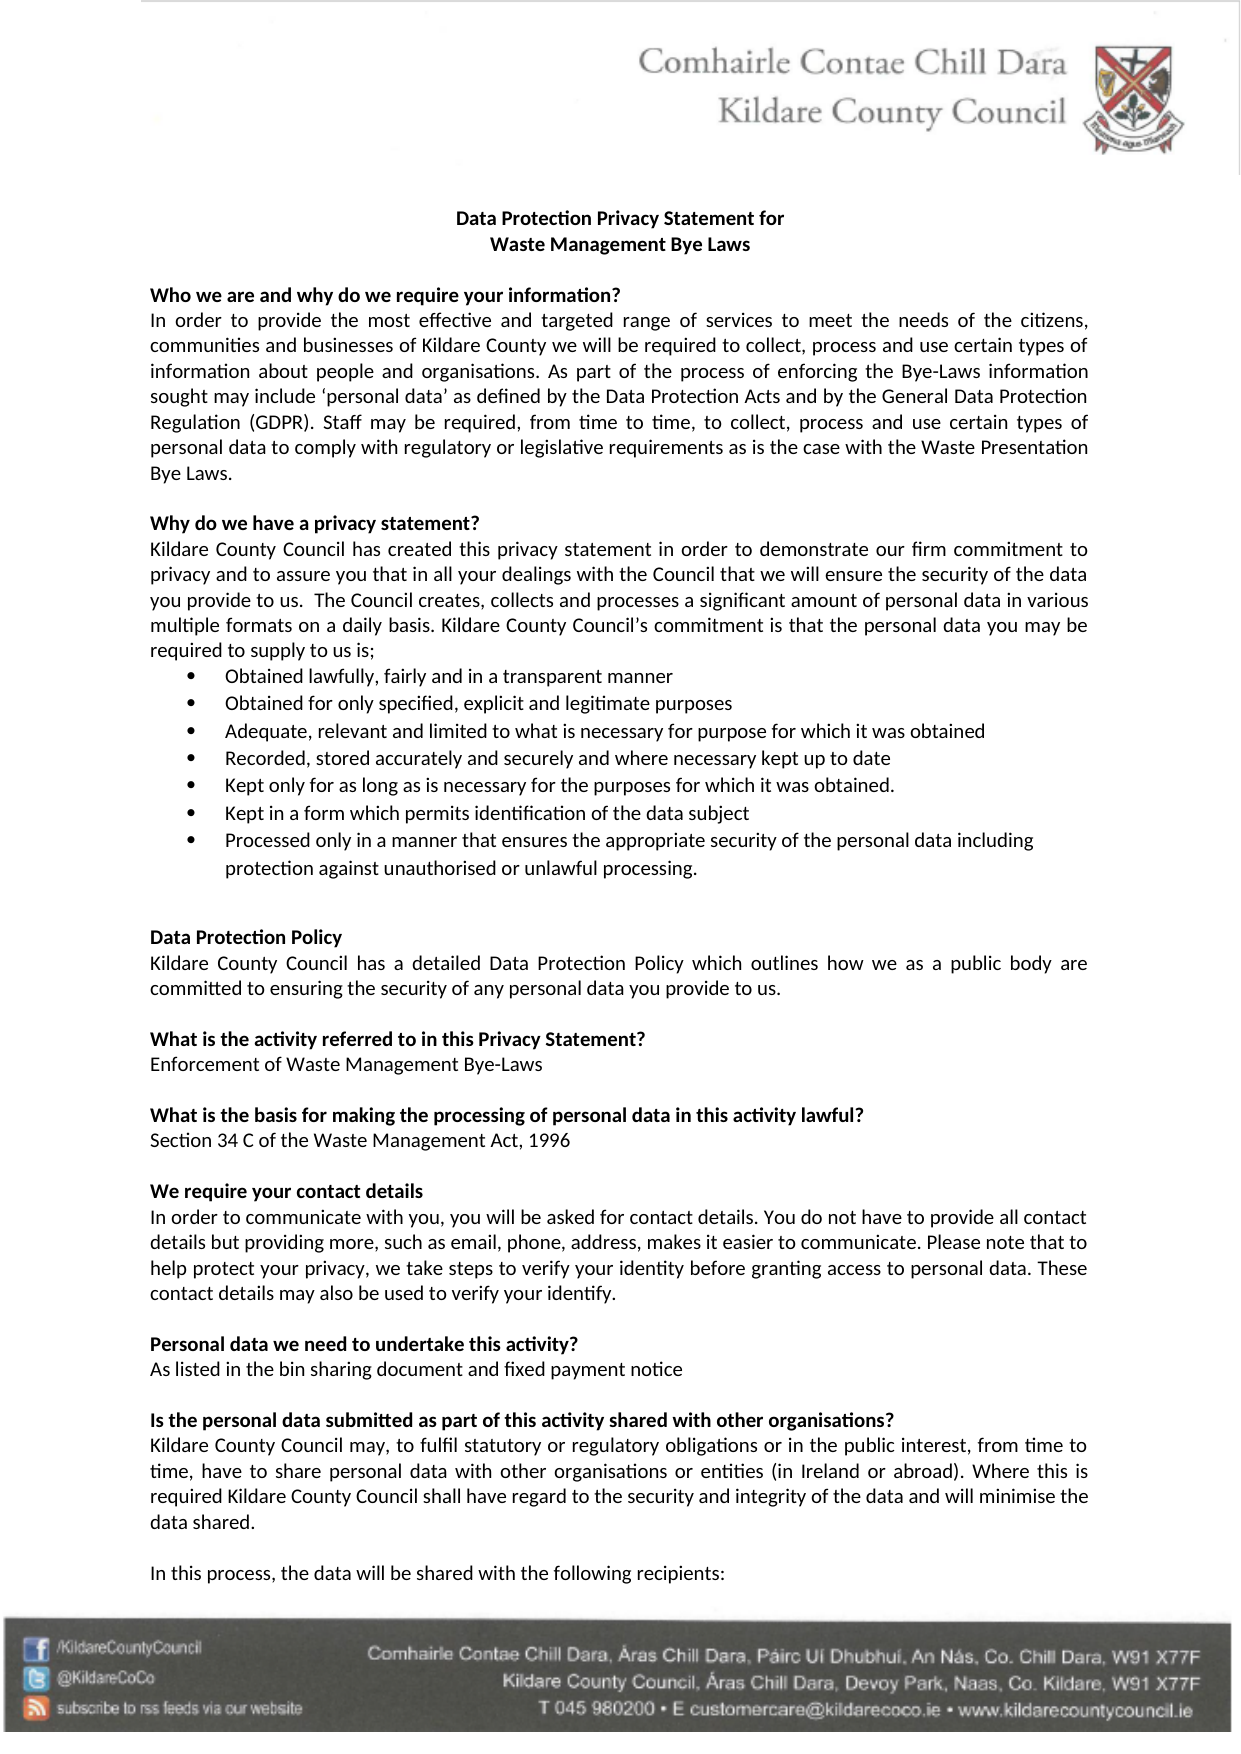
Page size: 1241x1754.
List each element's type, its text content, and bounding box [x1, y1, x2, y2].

text Kildare County Council has a detailed Data Protection Policy which outlines how we as a public body are committed to ensuring the security of any personal data you provide to us. [150, 950, 1090, 1001]
list Kept only for as long as is necessary for the purposes for which it was obtained. [187, 773, 1090, 798]
text As listed in the bin sharing document and fixed payment notice [150, 1356, 1090, 1382]
text What is the basis for making the processing of personal data in this activity lawful? [150, 1102, 1090, 1128]
list Processed only in a manner that ensures the appropriate security of the personal data including protection against unauthorised or unlawful processing. [187, 827, 1090, 880]
picture [2, 1606, 1237, 1732]
text In this process, the data will be shared with the following recipients: [150, 1560, 1090, 1585]
text Personal data we need to undertake this activity? [150, 1331, 1090, 1356]
text Kildare County Council has created this privacy statement in order to demonstrate our firm commitment to privacy and to assure you that in all your dealings with the Council that we will ensure the security of the data you provide to us. The Council creates, collects and processes a significant amount of personal data in various multiple formats on a daily basis. Kildare County Council’s commitment is that the personal data you may be required to supply to us is; [150, 536, 1090, 663]
text We require your contact details [150, 1178, 1090, 1204]
list Recorded, stored accurately and securely and where necessary kept up to date [187, 745, 1090, 771]
text Enforcement of Waste Management Bye-Laws [150, 1051, 1090, 1077]
text In order to communicate with you, you will be asked for contact details. You do not have to provide all contact details but providing more, such as email, phone, address, makes it easier to communicate. Please note that to help protect your privacy, we take steps to verify your identity before granting access to personal data. These contact details may also be used to verify your identify. [150, 1204, 1090, 1306]
text What is the activity referred to in this Privacy Statement? [150, 1026, 1090, 1051]
text Data Protection Policy [150, 924, 1090, 950]
text Kildare County Council may, to fulfil statutory or regulatory obligations or in the public interest, from time to time, have to share personal data with other organisations or entities (in Ireland or abroad). Where this is required Kildare County Council shall have regard to the security and integrity of the data and will minimise the data shared. [150, 1433, 1090, 1534]
picture [141, 0, 1241, 175]
text Who we are and why do we require your information? [150, 282, 1090, 307]
list Kept in a form which permits identification of the data subject [187, 800, 1090, 826]
text Data Protection Privacy Statement for [150, 206, 1090, 231]
list Adequate, relevant and limited to what is necessary for purpose for which it was obtained [187, 718, 1090, 743]
text Why do we have a privacy statement? [150, 511, 1090, 536]
text Waste Management Bye Laws [150, 231, 1090, 256]
text Section 34 C of the Waste Management Act, 1996 [150, 1128, 1090, 1153]
text Is the personal data submitted as part of this activity shared with other organisations? [150, 1407, 1090, 1433]
list Obtained for only specified, explicit and legitimate purposes [187, 691, 1090, 716]
text In order to provide the most effective and targeted range of services to meet the needs of the citizens, communities and businesses of Kildare County we will be required to collect, process and use certain types of information about people and organisations. As part of the process of enforcing the Bye-Laws information sought may include ‘personal data’ as defined by the Data Protection Acts and by the General Data Protection Regulation (GDPR). Staff may be required, from time to time, to collect, process and use certain types of personal data to comply with regulatory or legislative requirements as is the case with the Waste Presentation Bye Laws. [150, 307, 1090, 485]
list Obtained lawfully, fairly and in a transparent manner [187, 663, 1090, 688]
